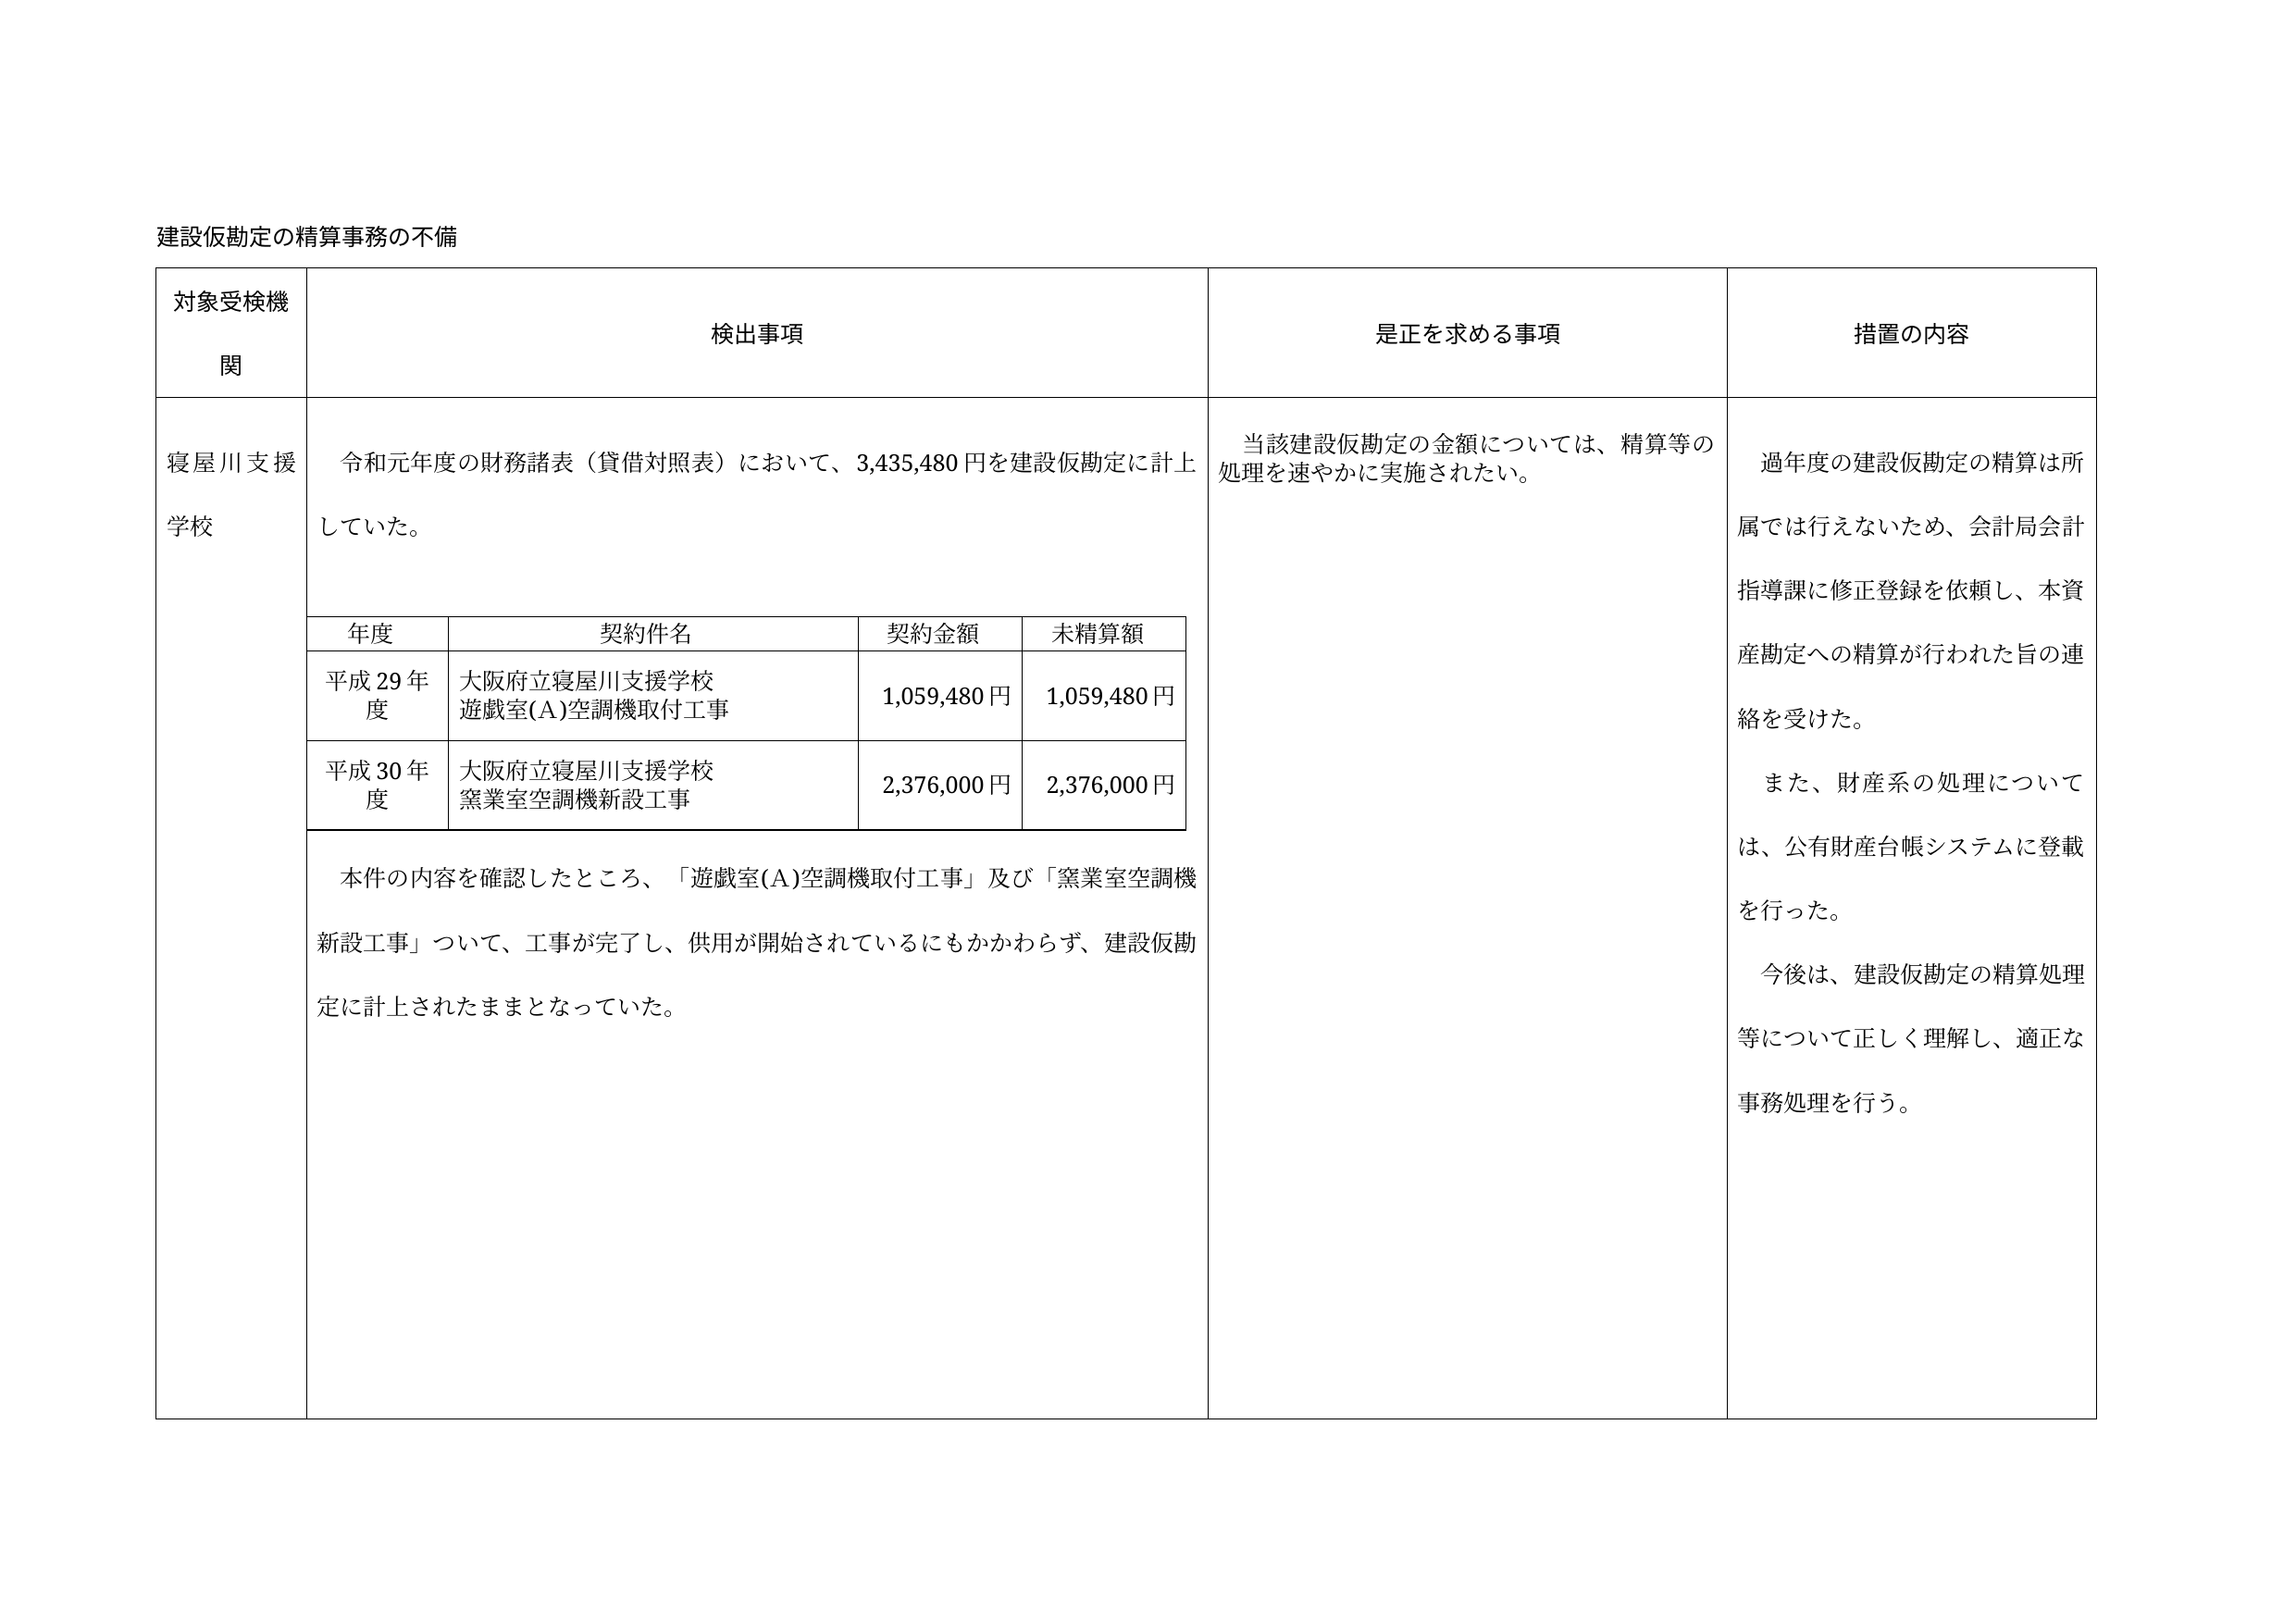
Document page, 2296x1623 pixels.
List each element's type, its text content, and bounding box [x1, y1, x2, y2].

table_header 是正を求める事項 [1209, 268, 1727, 396]
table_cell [1209, 398, 1727, 1419]
table_header 検出事項 [307, 268, 1208, 396]
table_header 措置の内容 [1728, 268, 2096, 396]
text 建設仮勘定の精算事務の不備 [156, 204, 2131, 267]
table_cell 寝屋川支援学校 [156, 398, 306, 1419]
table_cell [307, 398, 1208, 1419]
table_header 対象受検機関 [156, 268, 306, 396]
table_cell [1728, 398, 2096, 1419]
